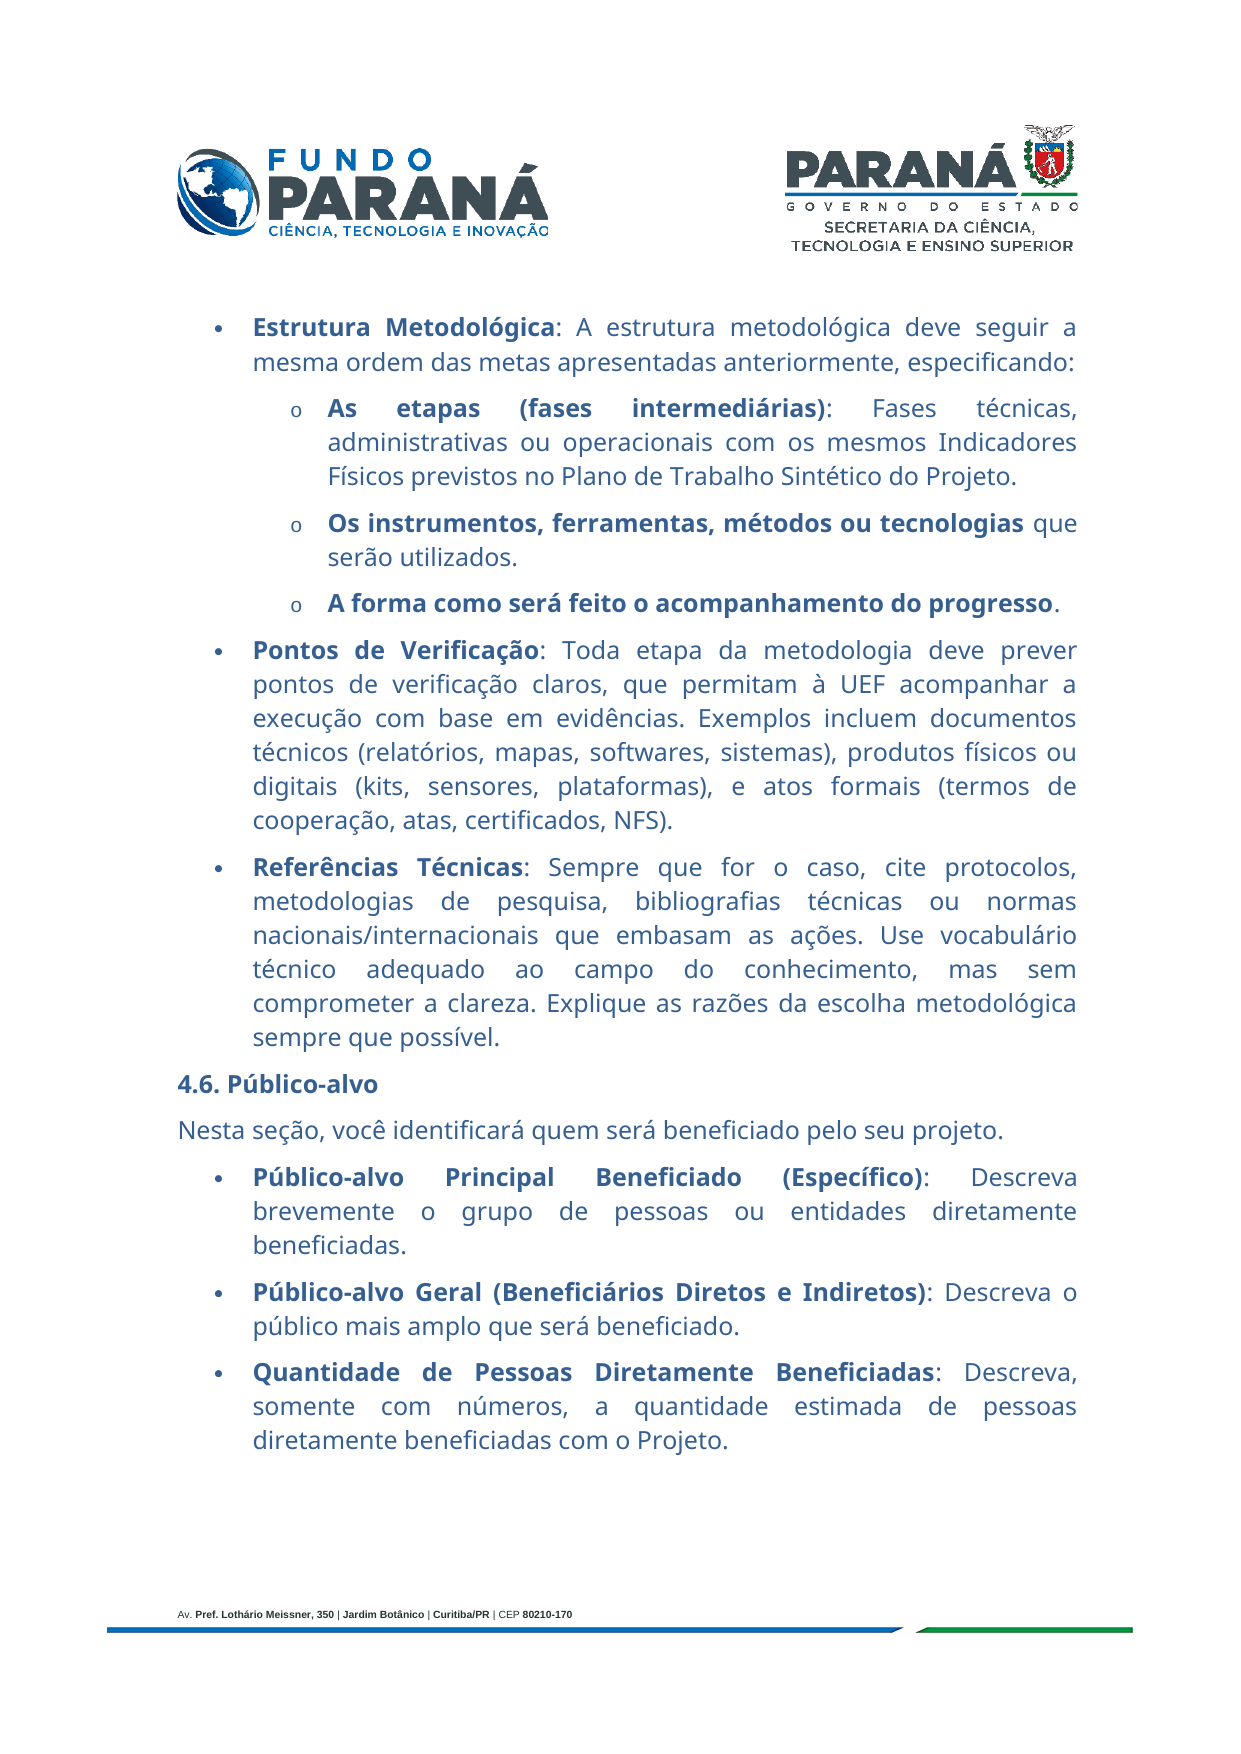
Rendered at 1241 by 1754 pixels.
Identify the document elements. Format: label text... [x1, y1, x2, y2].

list Público-alvo Geral (Beneficiários Diretos e Indiretos): Descreva o público mais amplo que será beneficiado. [215, 1274, 1078, 1342]
picture [177, 148, 548, 238]
list Pontos de Verificação: Toda etapa da metodologia deve prever pontos de verificação claros, que permitam à UEF acompanhar a execução com base em evidências. Exemplos incluem documentos técnicos (relatórios, mapas, softwares, sistemas), produtos físicos ou digitais (kits, sensores, plataformas), e atos formais (termos de cooperação, atas, certificados, NFS). [215, 633, 1078, 837]
list Estrutura Metodológica: A estrutura metodológica deve seguir a mesma ordem das metas apresentadas anteriormente, especificando: [215, 310, 1078, 378]
picture [785, 125, 1078, 254]
list Os instrumentos, ferramentas, métodos ou tecnologias que serão utilizados. [290, 505, 1078, 573]
list A forma como será feito o acompanhamento do progresso. [290, 586, 1078, 620]
text Nesta seção, você identificará quem será beneficiado pelo seu projeto. [177, 1113, 1078, 1147]
list Público-alvo Principal Beneficiado (Específico): Descreva brevemente o grupo de pessoas ou entidades diretamente beneficiadas. [215, 1159, 1078, 1262]
list Referências Técnicas: Sempre que for o caso, cite protocolos, metodologias de pesquisa, bibliografias técnicas ou normas nacionais/internacionais que embasam as ações. Use vocabulário técnico adequado ao campo do conhecimento, mas sem comprometer a clareza. Explique as razões da escolha metodológica sempre que possível. [215, 849, 1078, 1054]
text 4.6. Público-alvo [177, 1066, 1078, 1100]
picture [107, 1626, 1133, 1638]
list As etapas (fases intermediárias): Fases técnicas, administrativas ou operacionais com os mesmos Indicadores Físicos previstos no Plano de Trabalho Sintético do Projeto. [290, 391, 1078, 493]
list Quantidade de Pessoas Diretamente Beneficiadas: Descreva, somente com números, a quantidade estimada de pessoas diretamente beneficiadas com o Projeto. [215, 1355, 1078, 1457]
